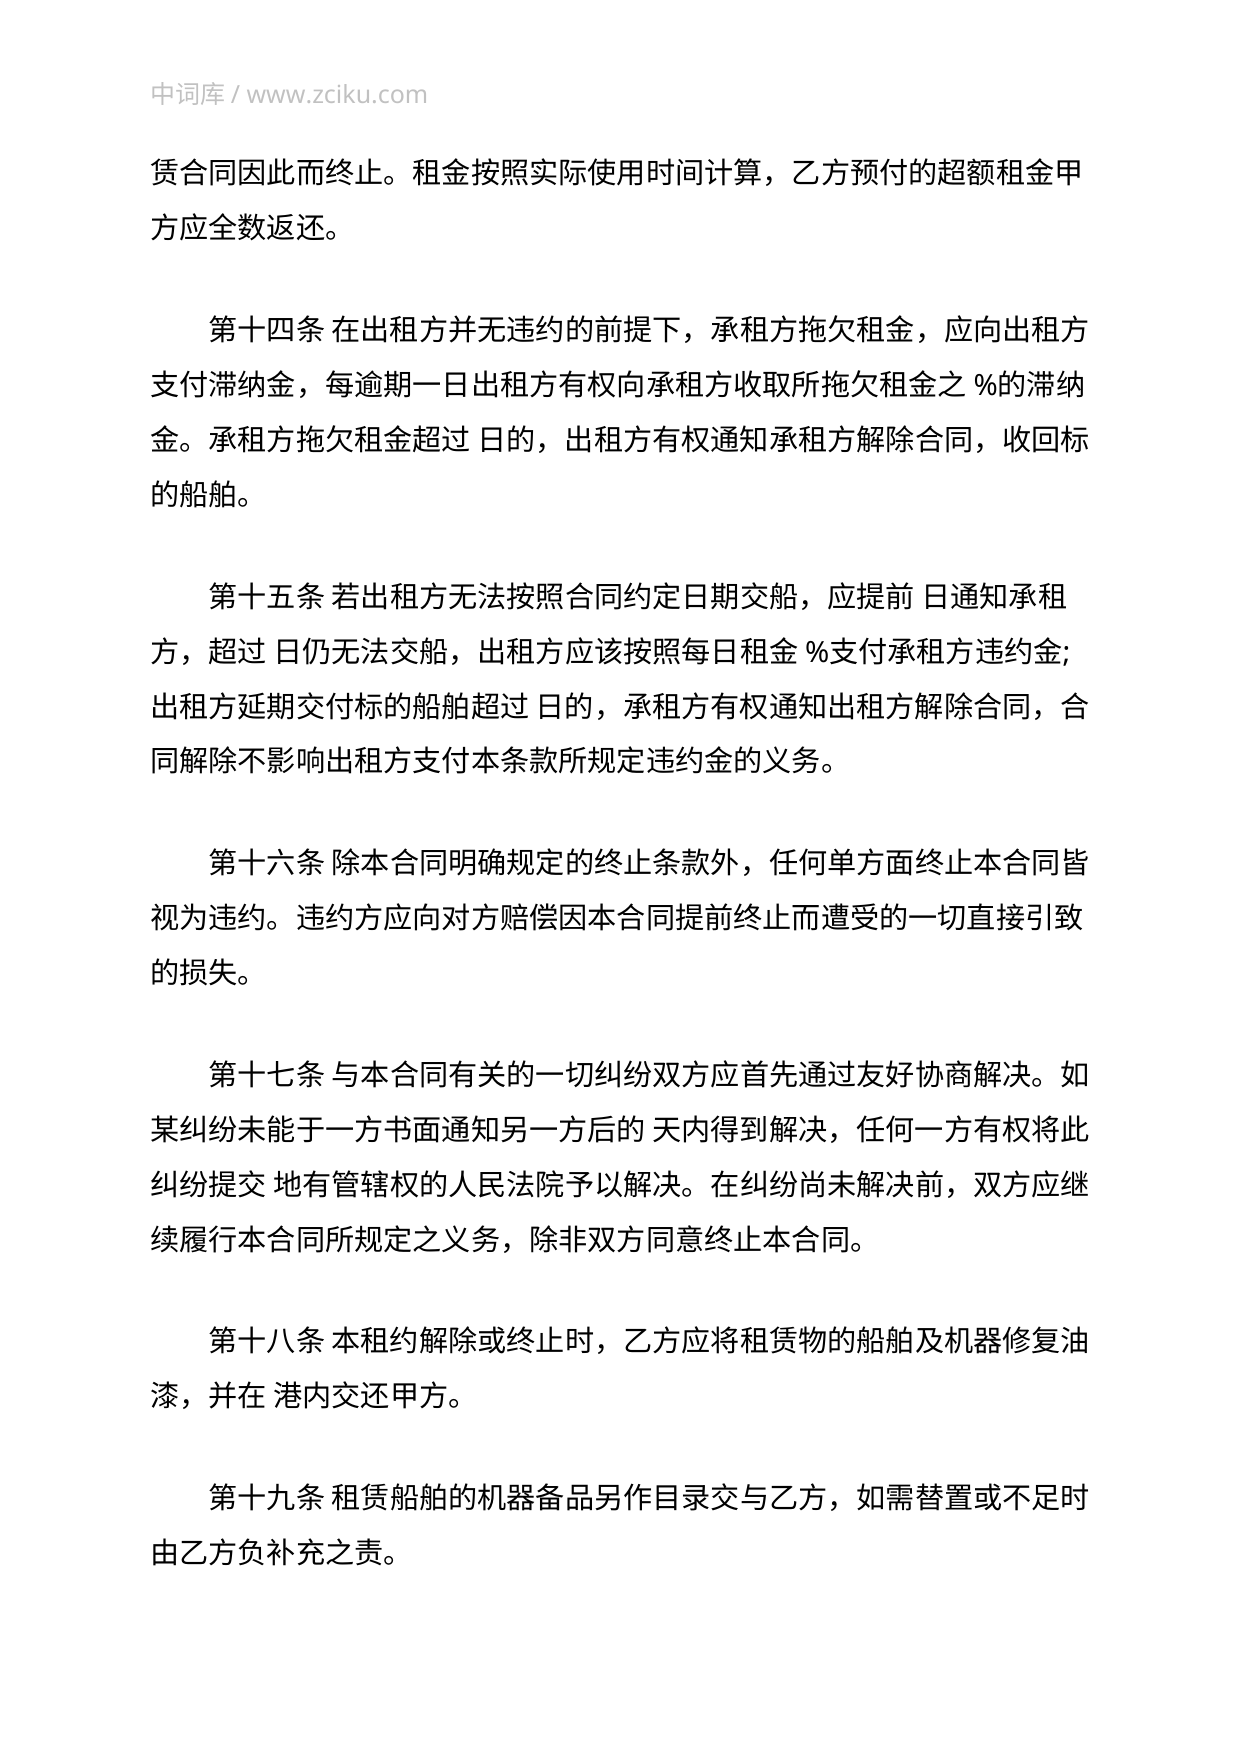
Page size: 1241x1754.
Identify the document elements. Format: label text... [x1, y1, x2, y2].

text 第十七条 与本合同有关的一切纠纷双方应首先通过友好协商解决。如某纠纷未能于一方书面通知另一方后的 天内得到解决，任何一方有权将此纠纷提交 地有管辖权的人民法院予以解决。在纠纷尚未解决前，双方应继续履行本合同所规定之义务，除非双方同意终止本合同。 [150, 1051, 1090, 1258]
text 第十八条 本租约解除或终止时，乙方应将租赁物的船舶及机器修复油漆，并在 港内交还甲方。 [150, 1318, 1090, 1415]
text 第十五条 若出租方无法按照合同约定日期交船，应提前 日通知承租方，超过 日仍无法交船，出租方应该按照每日租金 %支付承租方违约金;出租方延期交付标的船舶超过 日的，承租方有权通知出租方解除合同，合同解除不影响出租方支付本条款所规定违约金的义务。 [150, 573, 1090, 780]
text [150, 150, 1090, 247]
text 第十九条 租赁船舶的机器备品另作目录交与乙方，如需替置或不足时由乙方负补充之责。 [150, 1474, 1090, 1572]
text 第十六条 除本合同明确规定的终止条款外，任何单方面终止本合同皆视为违约。违约方应向对方赔偿因本合同提前终止而遭受的一切直接引致的损失。 [150, 840, 1090, 992]
text 第十四条 在出租方并无违约的前提下，承租方拖欠租金，应向出租方支付滞纳金，每逾期一日出租方有权向承租方收取所拖欠租金之 %的滞纳金。承租方拖欠租金超过 日的，出租方有权通知承租方解除合同，收回标的船舶。 [150, 307, 1090, 514]
